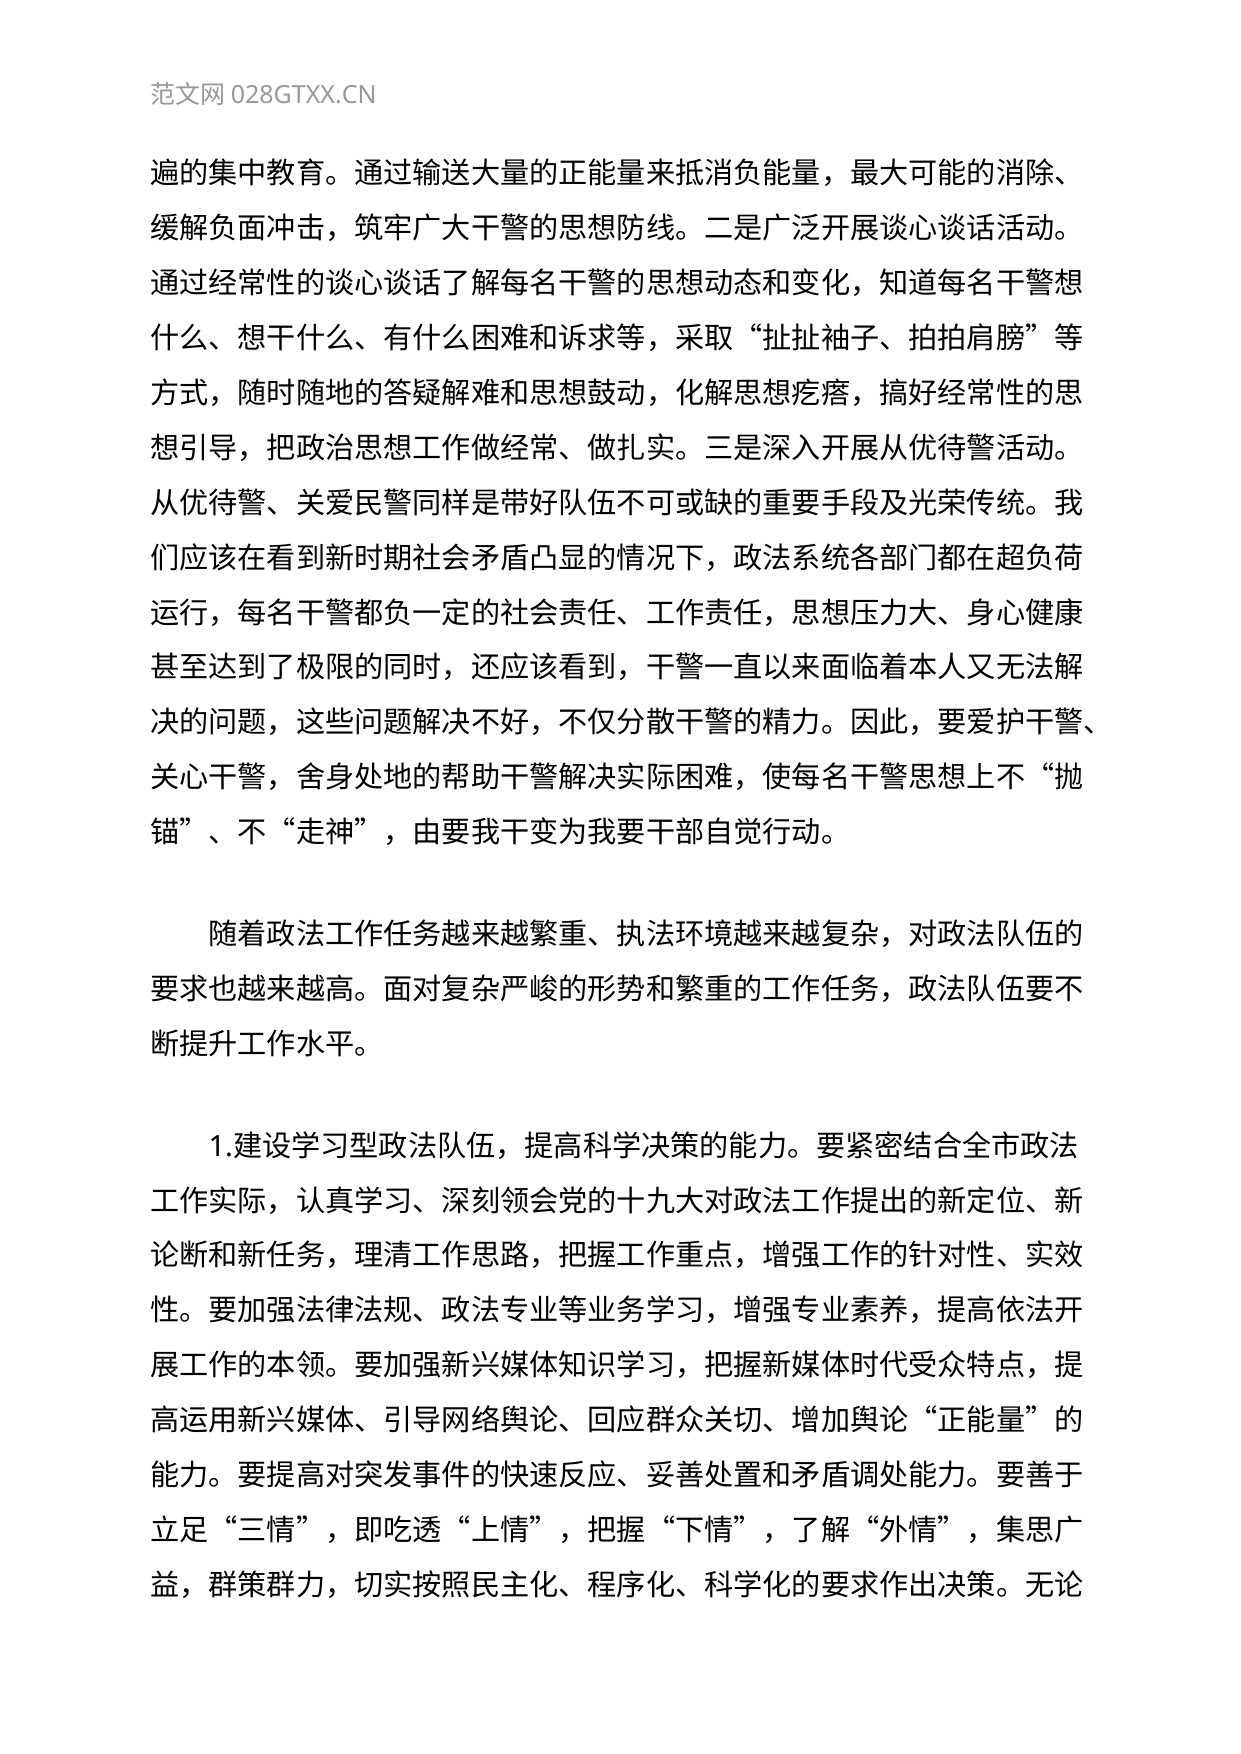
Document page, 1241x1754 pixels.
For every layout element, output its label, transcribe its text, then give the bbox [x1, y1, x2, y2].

text 随着政法工作任务越来越繁重、执法环境越来越复杂，对政法队伍的要求也越来越高。面对复杂严峻的形势和繁重的工作任务，政法队伍要不断提升工作水平。 [150, 911, 1090, 1063]
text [150, 1122, 1090, 1604]
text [150, 150, 1090, 851]
